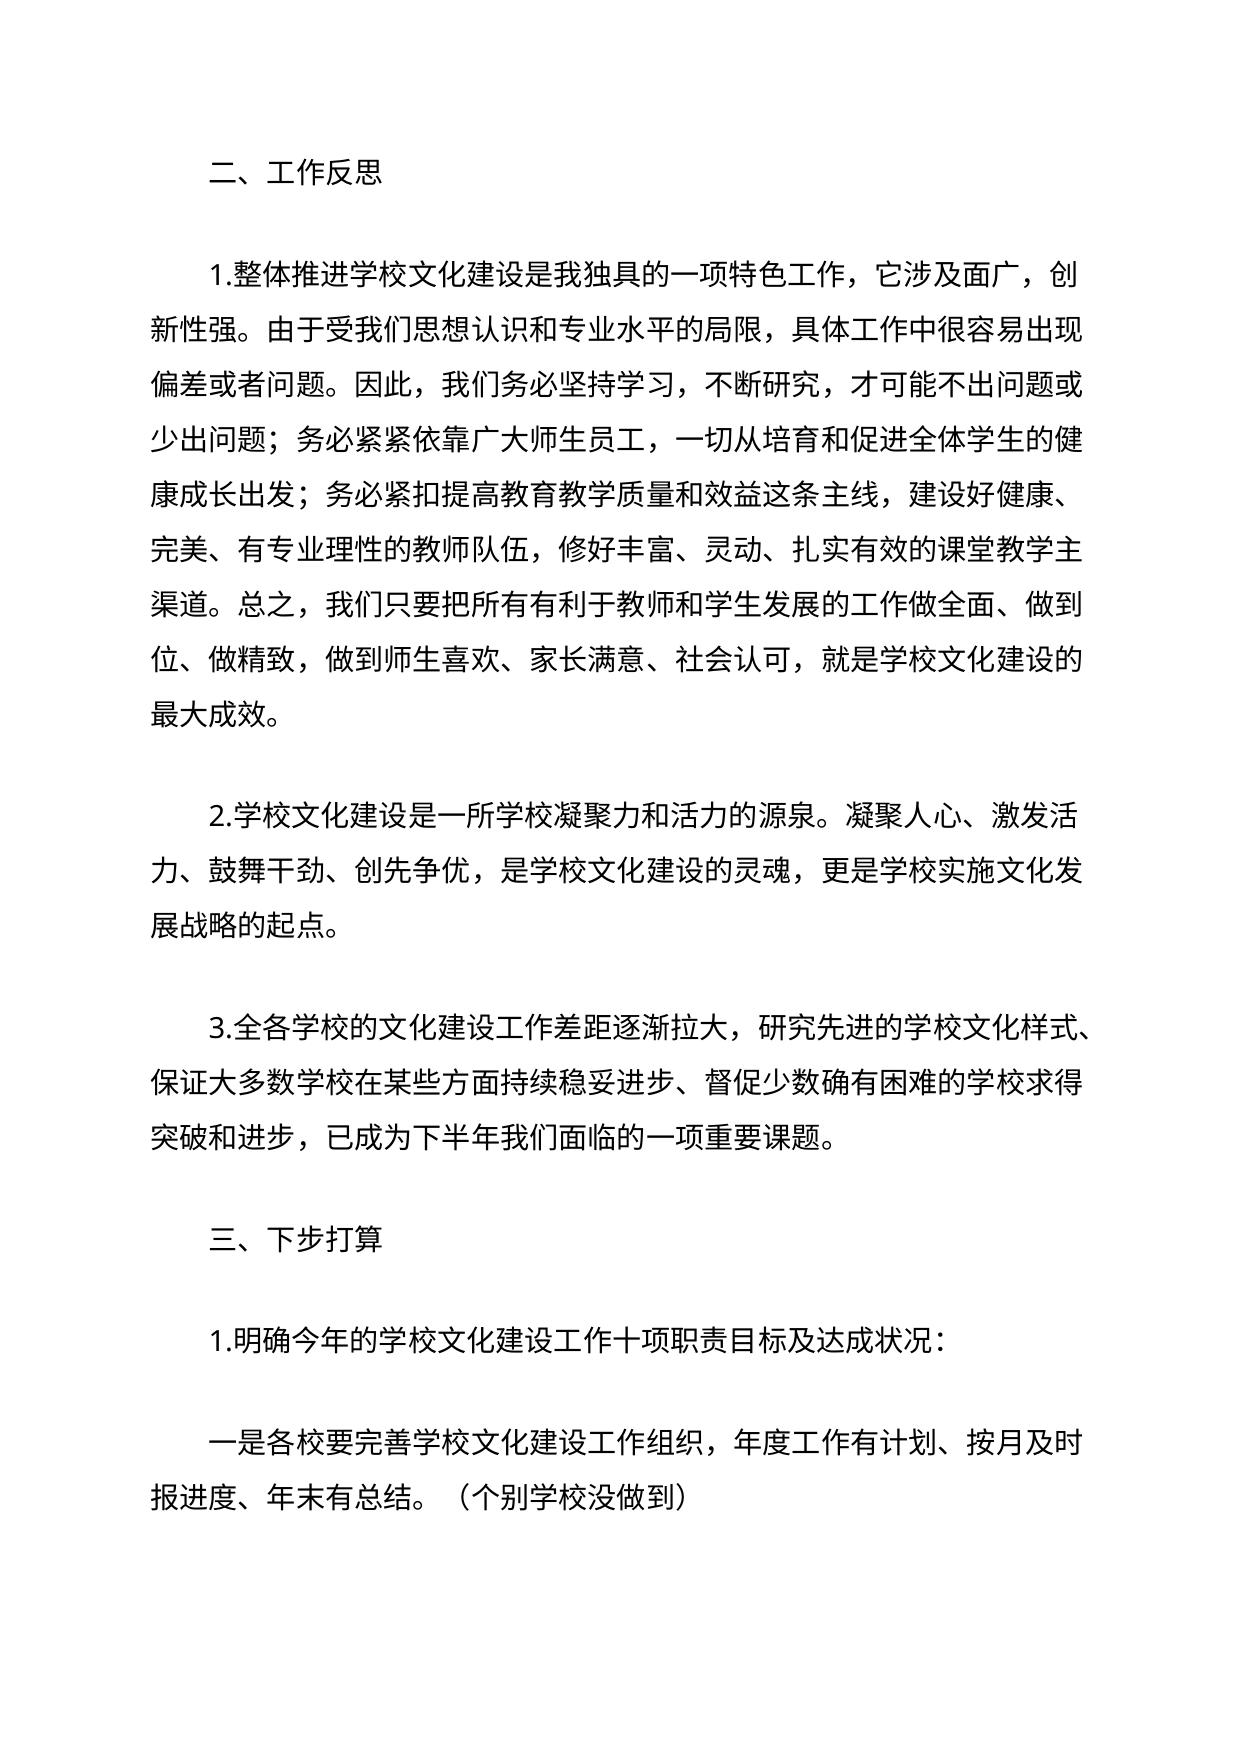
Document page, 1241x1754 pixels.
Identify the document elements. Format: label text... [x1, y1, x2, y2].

text 1.明确今年的学校文化建设工作十项职责目标及达成状况： [150, 1318, 1090, 1360]
text 3.全各学校的文化建设工作差距逐渐拉大，研究先进的学校文化样式、保证大多数学校在某些方面持续稳妥进步、督促少数确有困难的学校求得突破和进步，已成为下半年我们面临的一项重要课题。 [150, 1004, 1090, 1157]
text 三、下步打算 [150, 1216, 1090, 1258]
text 二、工作反思 [150, 150, 1090, 192]
text 1.整体推进学校文化建设是我独具的一项特色工作，它涉及面广，创新性强。由于受我们思想认识和专业水平的局限，具体工作中很容易出现偏差或者问题。因此，我们务必坚持学习，不断研究，才可能不出问题或少出问题；务必紧紧依靠广大师生员工，一切从培育和促进全体学生的健康成长出发；务必紧扣提高教育教学质量和效益这条主线，建设好健康、完美、有专业理性的教师队伍，修好丰富、灵动、扎实有效的课堂教学主渠道。总之，我们只要把所有有利于教师和学生发展的工作做全面、做到位、做精致，做到师生喜欢、家长满意、社会认可，就是学校文化建设的最大成效。 [150, 252, 1090, 733]
text 一是各校要完善学校文化建设工作组织，年度工作有计划、按月及时报进度、年末有总结。（个别学校没做到） [150, 1420, 1090, 1517]
text 2.学校文化建设是一所学校凝聚力和活力的源泉。凝聚人心、激发活力、鼓舞干劲、创先争优，是学校文化建设的灵魂，更是学校实施文化发展战略的起点。 [150, 793, 1090, 945]
